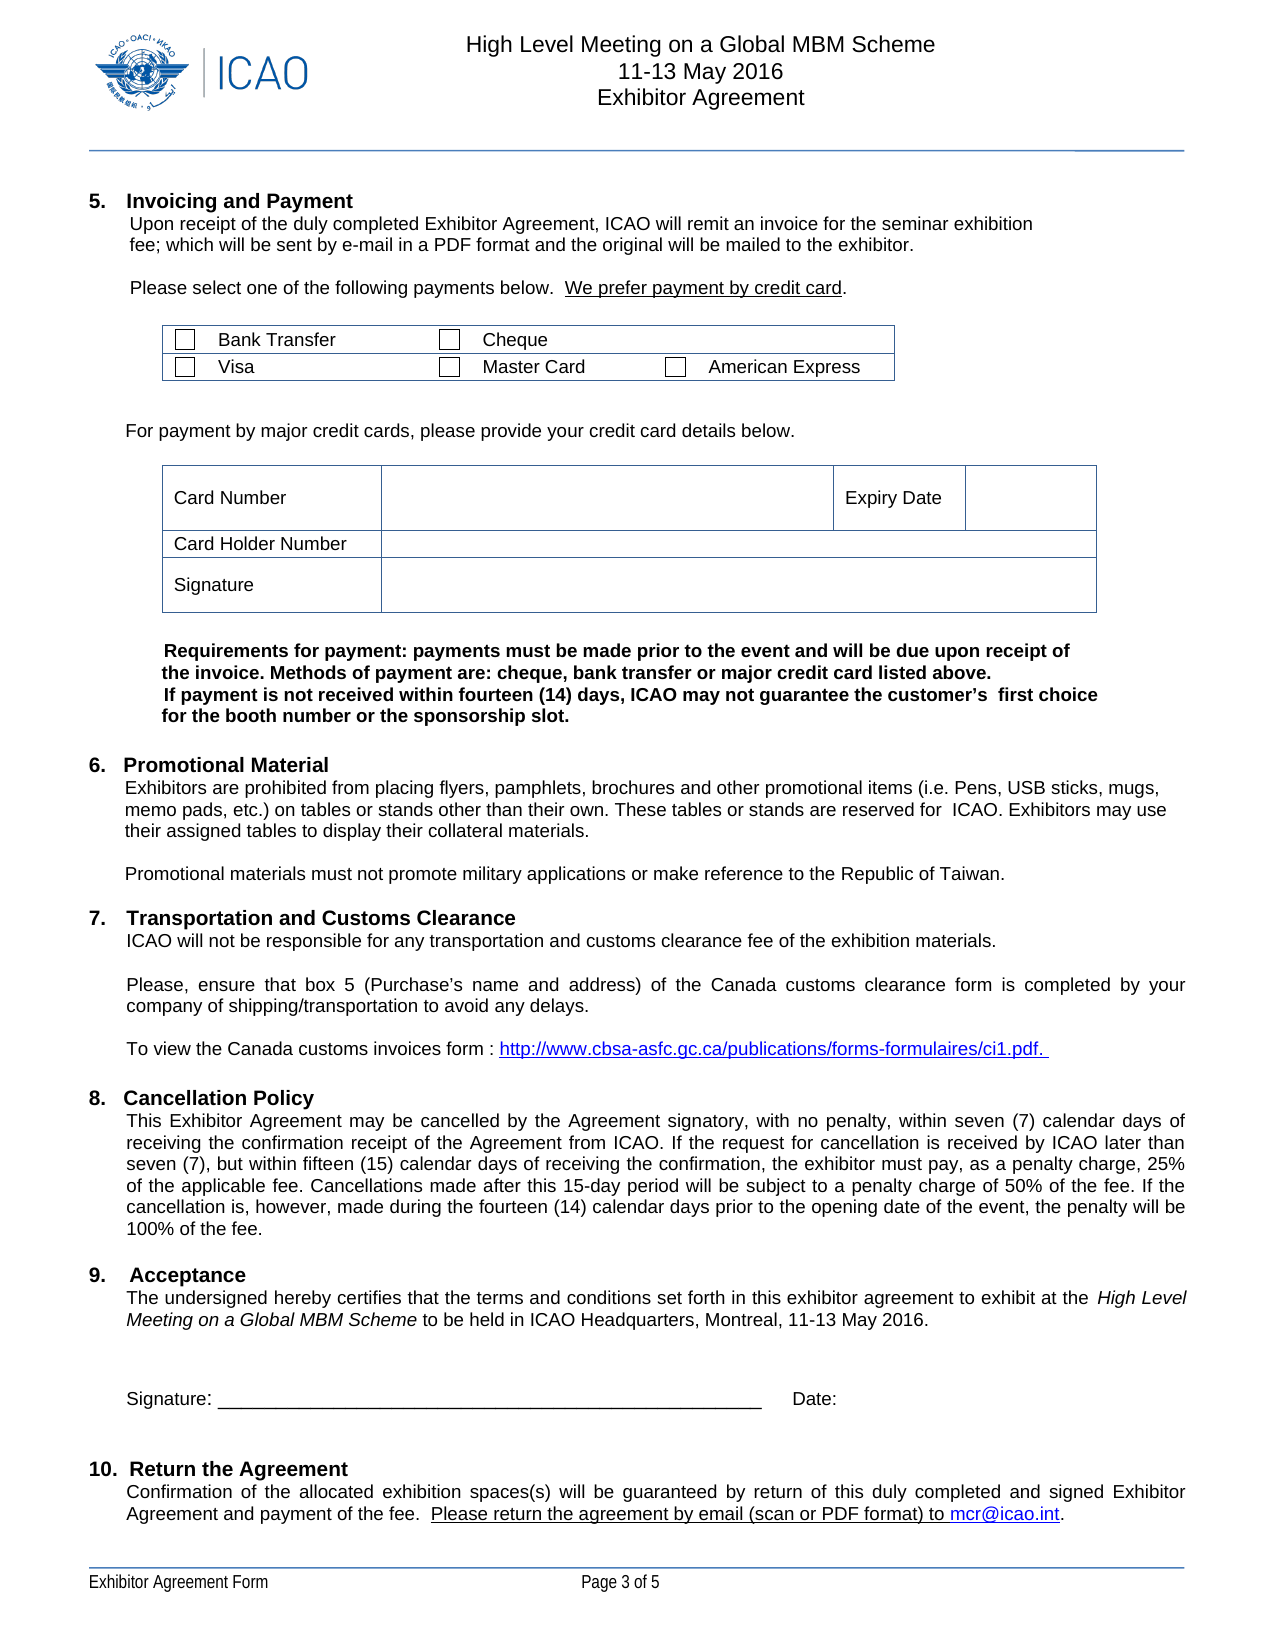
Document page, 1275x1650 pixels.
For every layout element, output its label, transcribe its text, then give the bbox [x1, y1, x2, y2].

text 5. Invoicing and Payment [89, 188, 1186, 212]
table_header [382, 466, 833, 530]
table_header Card Number [163, 466, 381, 530]
text Signature: _______________________________________________ Date: [126, 1385, 1186, 1409]
text ICAO will not be responsible for any transportation and customs clearance fee of the exhibition materials. [126, 930, 1186, 952]
table_header [163, 326, 207, 352]
text If payment is not received within fourteen (14) days, ICAO may not guarantee the customer’s first choice [89, 683, 1186, 705]
table_cell [382, 531, 1096, 557]
table_cell Master Card [471, 354, 651, 380]
text the invoice. Methods of payment are: cheque, bank transfer or major credit card listed above. [89, 662, 1186, 683]
text Please select one of the following payments below. We prefer payment by credit card. [89, 277, 1186, 299]
text 8. Cancellation Policy [89, 1086, 1186, 1110]
table_cell Visa [207, 354, 412, 380]
table_cell Signature [163, 558, 381, 612]
table_header Cheque [471, 326, 651, 352]
text Requirements for payment: payments must be made prior to the event and will be due upon receipt of [89, 640, 1186, 662]
text 9. Acceptance [89, 1263, 1186, 1287]
table_cell [413, 354, 471, 380]
text for the booth number or the sponsorship slot. [89, 705, 1186, 727]
table_header Expiry Date [834, 466, 965, 530]
text Confirmation of the allocated exhibition spaces(s) will be guaranteed by return of this duly completed and signed Exhibitor Agreement and payment of the fee. Please return the agreement by email (scan or PDF format) to mcr@icao.int. [126, 1481, 1186, 1524]
table_header [697, 326, 894, 352]
table_header [651, 326, 697, 352]
table_cell [382, 558, 1096, 612]
picture [58, 0, 349, 169]
table_cell [651, 354, 697, 380]
text fee; which will be sent by e-mail in a PDF format and the original will be mailed to the exhibitor. [129, 234, 1186, 256]
text The undersigned hereby certifies that the terms and conditions set forth in this exhibitor agreement to exhibit at the High Level Meeting on a Global MBM Scheme to be held in ICAO Headquarters, Montreal, 11-13 May 2016. [126, 1287, 1186, 1330]
text Exhibitors are prohibited from placing flyers, pamphlets, brochures and other promotional items (i.e. Pens, USB sticks, mugs, memo pads, etc.) on tables or stands other than their own. These tables or stands are reserved for ICAO. Exhibitors may use their assigned tables to display their collateral materials. [124, 777, 1186, 842]
table_cell [163, 354, 207, 380]
table_header [413, 326, 471, 352]
table_cell American Express [697, 354, 894, 380]
text To view the Canada customs invoices form : http://www.cbsa-asfc.gc.ca/publications/forms-formulaires/ci1.pdf. [126, 1038, 1186, 1059]
text 7. Transportation and Customs Clearance [89, 906, 1186, 930]
text 10. Return the Agreement [89, 1457, 1186, 1481]
table_header [966, 466, 1096, 530]
table_cell Card Holder Number [163, 531, 381, 557]
text For payment by major credit cards, please provide your credit card details below. [89, 419, 1186, 441]
text 6. Promotional Material [89, 753, 1186, 777]
text Please, ensure that box 5 (Purchase’s name and address) of the Canada customs clearance form is completed by your company of shipping/transportation to avoid any delays. [126, 973, 1186, 1016]
text Promotional materials must not promote military applications or make reference to the Republic of Taiwan. [124, 863, 1186, 885]
text Upon receipt of the duly completed Exhibitor Agreement, ICAO will remit an invoice for the seminar exhibition [129, 212, 1186, 234]
text This Exhibitor Agreement may be cancelled by the Agreement signatory, with no penalty, within seven (7) calendar days of receiving the confirmation receipt of the Agreement from ICAO. If the request for cancellation is received by ICAO later than seven (7), but within fifteen (15) calendar days of receiving the confirmation, the exhibitor must pay, as a penalty charge, 25% of the applicable fee. Cancellations made after this 15-day period will be subject to a penalty charge of 50% of the fee. If the cancellation is, however, made during the fourteen (14) calendar days prior to the opening date of the event, the penalty will be 100% of the fee. [126, 1110, 1186, 1239]
table_header Bank Transfer [207, 326, 412, 352]
